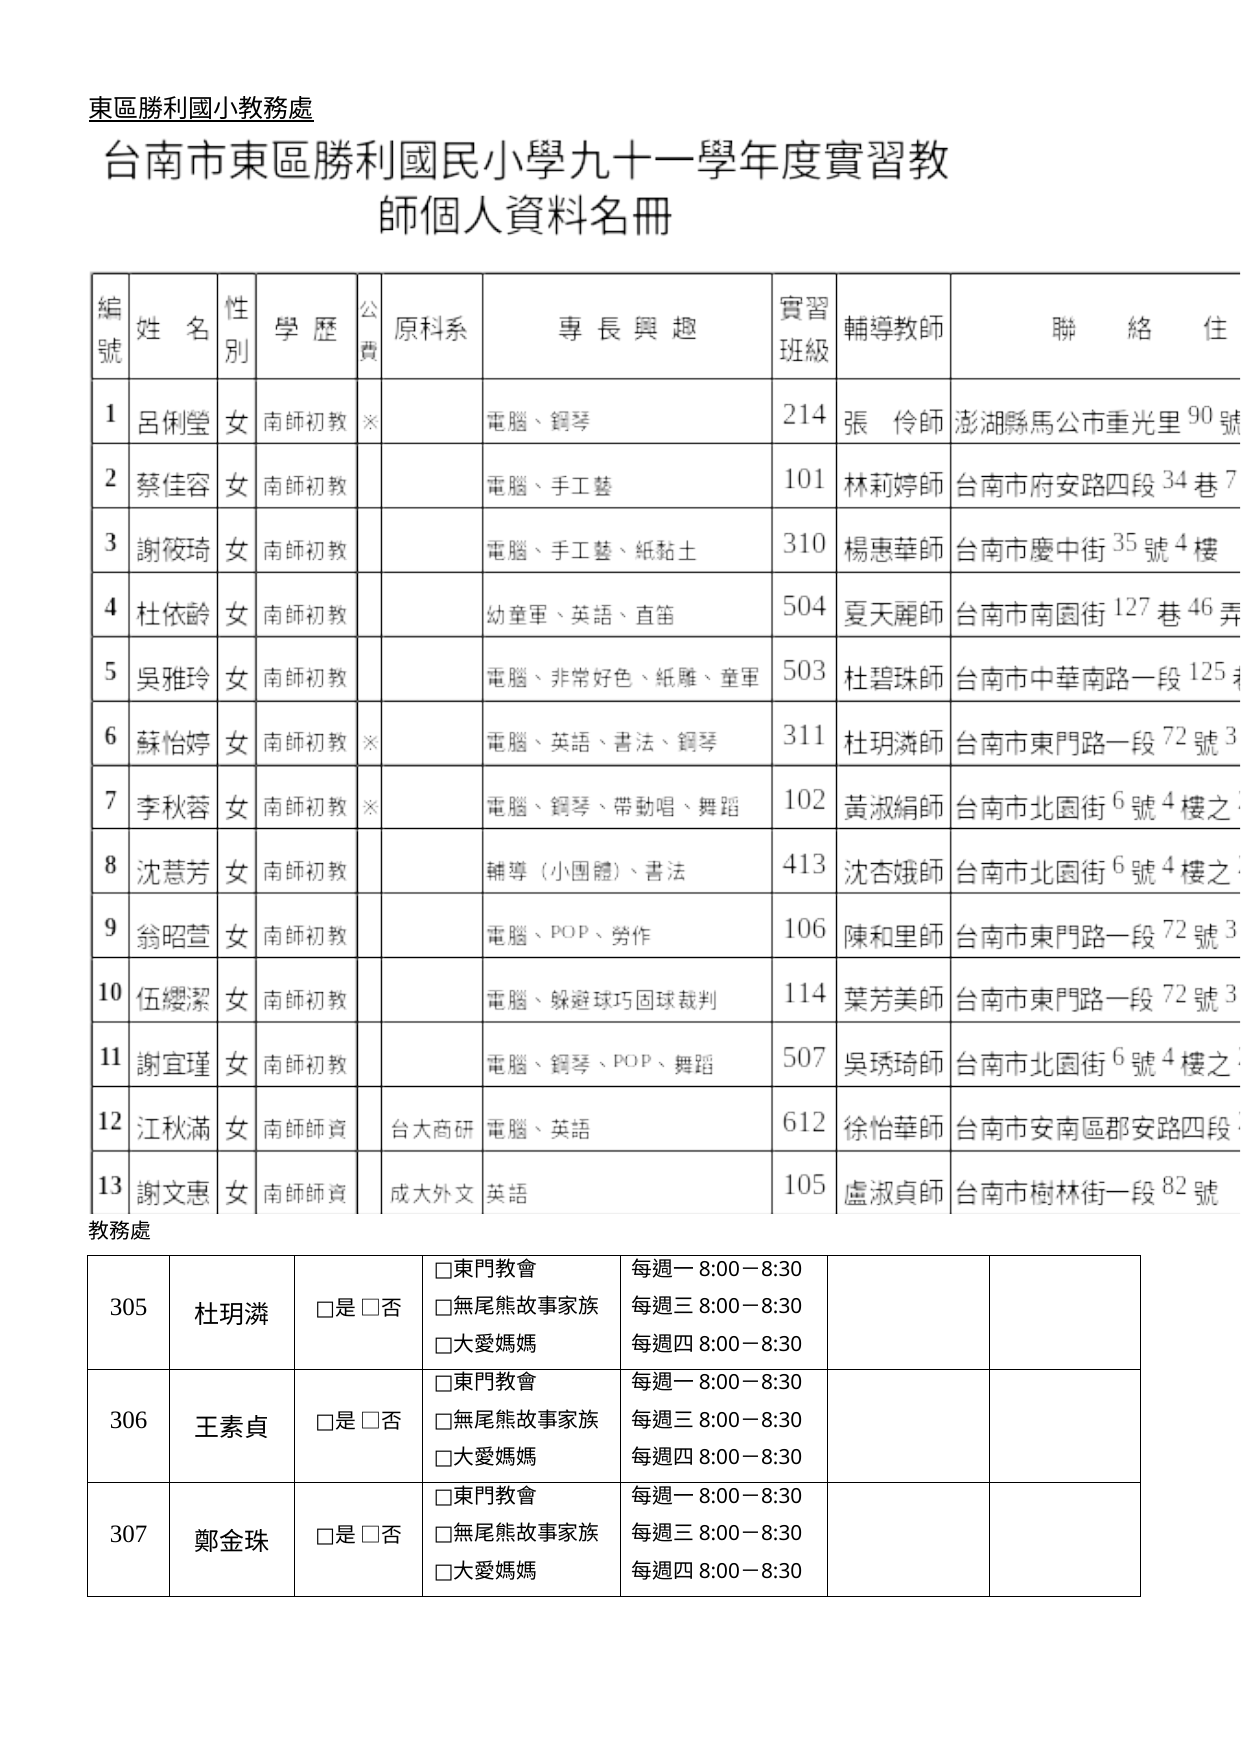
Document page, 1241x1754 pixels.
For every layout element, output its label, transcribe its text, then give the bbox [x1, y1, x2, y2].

table_cell [828, 1483, 989, 1596]
table_cell [990, 1370, 1140, 1482]
table_cell 每週一 8:00－8:30 每週三 8:00－8:30 每週四 8:00－8:30 [621, 1483, 827, 1596]
table_cell □東門教會 □無尾熊故事家族 □大愛媽媽 [423, 1483, 620, 1596]
table_cell 每週一 8:00－8:30 每週三 8:00－8:30 每週四 8:00－8:30 [621, 1370, 827, 1482]
table_cell [990, 1483, 1140, 1596]
table_cell 杜玥潾 [170, 1256, 294, 1369]
table_cell [990, 1256, 1140, 1369]
table_cell 鄭金珠 [170, 1483, 294, 1596]
table_cell □東門教會 □無尾熊故事家族 □大愛媽媽 [423, 1256, 620, 1369]
table_cell □是 □否 [295, 1256, 422, 1369]
table_cell □是 □否 [295, 1370, 422, 1482]
table_cell 每週一 8:00－8:30 每週三 8:00－8:30 每週四 8:00－8:30 [621, 1256, 827, 1369]
table_cell 307 [88, 1483, 169, 1596]
table_cell [828, 1370, 989, 1482]
table_cell 王素貞 [170, 1370, 294, 1482]
table_cell 305 [88, 1256, 169, 1369]
table_cell □是 □否 [295, 1483, 422, 1596]
table_cell 306 [88, 1370, 169, 1482]
table_cell □東門教會 □無尾熊故事家族 □大愛媽媽 [423, 1370, 620, 1482]
table_cell [828, 1256, 989, 1369]
